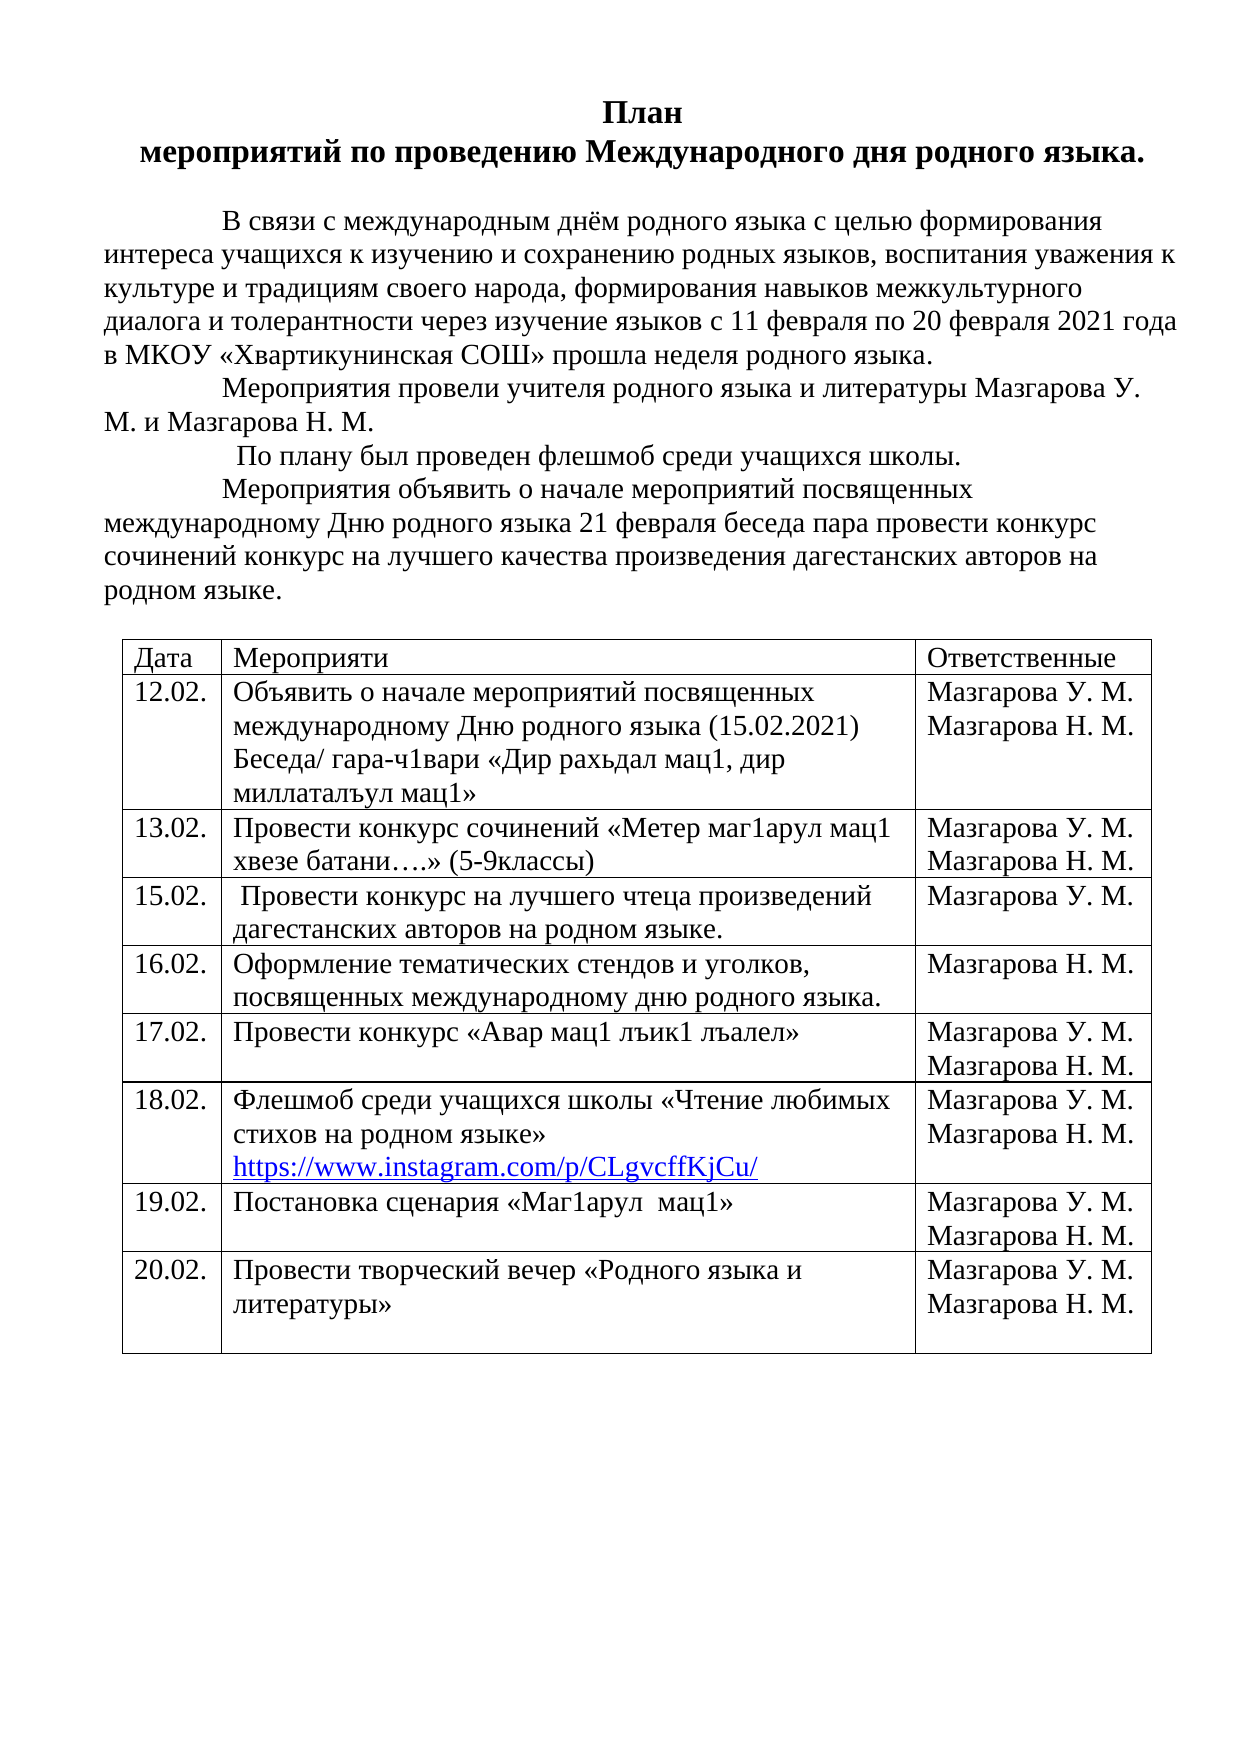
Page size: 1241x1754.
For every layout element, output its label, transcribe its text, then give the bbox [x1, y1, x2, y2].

table_cell 15.02. [123, 878, 221, 945]
table_cell Мазгарова У. М. Мазгарова Н. М. [916, 1014, 1151, 1081]
table_cell Мазгарова У. М. Мазгарова Н. М. [916, 810, 1151, 877]
table_cell 16.02. [123, 946, 221, 1013]
table_header Дата [123, 640, 221, 673]
table_header Мероприяти [222, 640, 915, 673]
table_cell Постановка сценария «Маг1арул мац1» [222, 1184, 915, 1251]
table_cell 13.02. [123, 810, 221, 877]
table_cell Мазгарова У. М. Мазгарова Н. М. [916, 675, 1151, 809]
table_cell Мазгарова Н. М. [916, 946, 1151, 1013]
table_header Ответственные [916, 640, 1151, 673]
text Мероприятия провели учителя родного языка и литературы Мазгарова У. М. и Мазгарова Н. М. [103, 371, 1181, 438]
table_cell Мазгарова У. М. [916, 878, 1151, 945]
table_cell Мазгарова У. М. Мазгарова Н. М. [916, 1184, 1151, 1251]
table_cell 18.02. [123, 1083, 221, 1183]
table_cell Оформление тематических стендов и уголков, посвященных международному дню родного языка. [222, 946, 915, 1013]
table_cell 20.02. [123, 1252, 221, 1353]
table_cell Мазгарова У. М. Мазгарова Н. М. [916, 1083, 1151, 1183]
text Мероприятия объявить о начале мероприятий посвященных международному Дню родного языка 21 февраля беседа пара провести конкурс сочинений конкурс на лучшего качества произведения дагестанских авторов на родном языке. [103, 471, 1181, 605]
text мероприятий по проведению Международного дня родного языка. [103, 131, 1181, 169]
text В связи с международным днём родного языка с целью формирования интереса учащихся к изучению и сохранению родных языков, воспитания уважения к культуре и традициям своего народа, формирования навыков межкультурного диалога и толерантности через изучение языков с 11 февраля по 20 февраля 2021 года в МКОУ «Хвартикунинская СОШ» прошла неделя родного языка. [103, 203, 1181, 371]
text По плану был проведен флешмоб среди учащихся школы. [103, 438, 1181, 471]
table_cell Провести творческий вечер «Родного языка и литературы» [222, 1252, 915, 1353]
table_cell Объявить о начале мероприятий посвященных международному Дню родного языка (15.02.2021) Беседа/ гара-ч1вари «Дир рахьдал мац1, дир миллаталъул мац1» [222, 675, 915, 809]
table_cell 17.02. [123, 1014, 221, 1081]
table_cell 12.02. [123, 675, 221, 809]
table_cell Провести конкурс «Авар мац1 лъик1 лъалел» [222, 1014, 915, 1081]
table_cell Флешмоб среди учащихся школы «Чтение любимых стихов на родном языке» https://www.instagram.com/p/CLgvcffKjCu/ [222, 1083, 915, 1183]
text План [103, 93, 1181, 131]
table_cell Мазгарова У. М. Мазгарова Н. М. [916, 1252, 1151, 1353]
table_cell 19.02. [123, 1184, 221, 1251]
table_cell Провести конкурс сочинений «Метер маг1арул мац1 хвезе батани….» (5-9классы) [222, 810, 915, 877]
table_cell Провести конкурс на лучшего чтеца произведений дагестанских авторов на родном языке. [222, 878, 915, 945]
